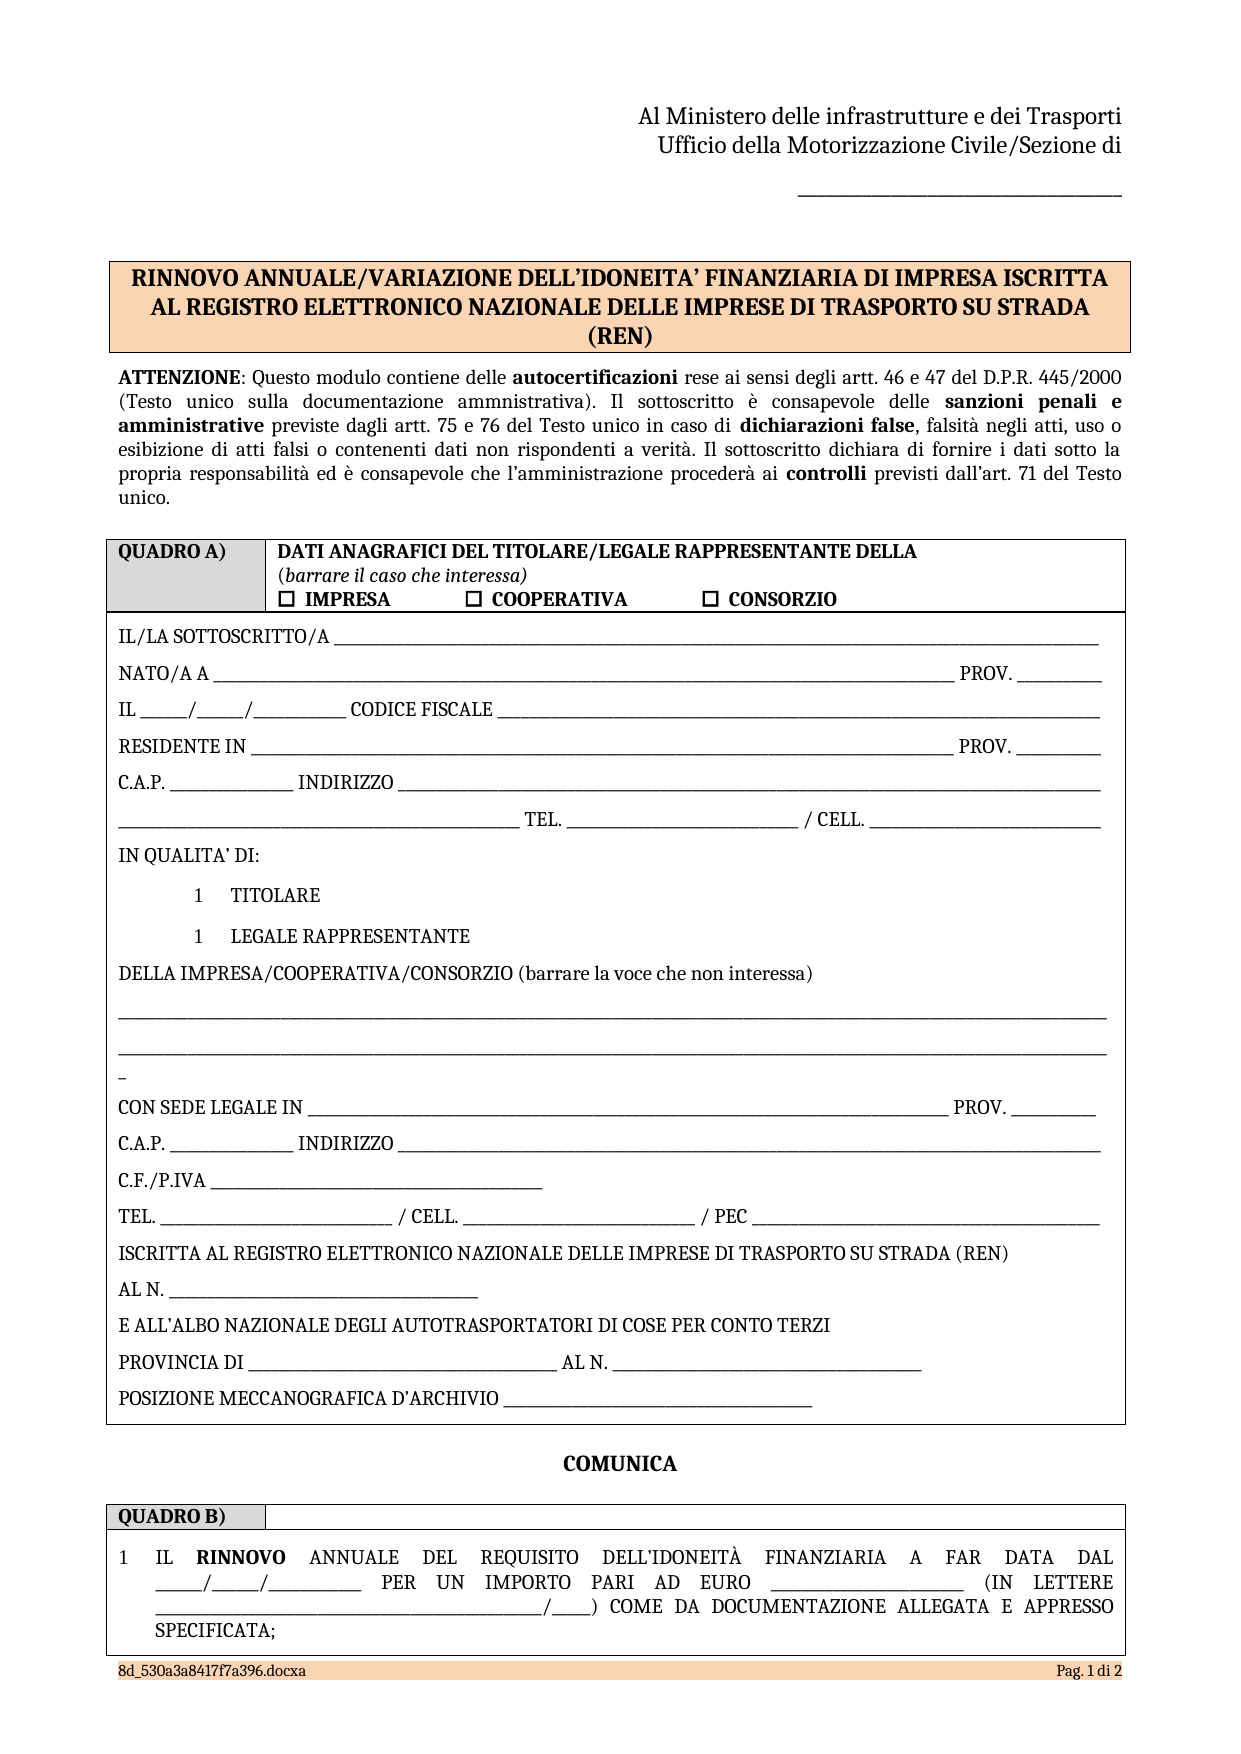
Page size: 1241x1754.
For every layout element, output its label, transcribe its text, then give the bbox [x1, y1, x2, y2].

text Al Ministero delle infrastrutture e dei Trasporti [118, 102, 1122, 131]
text Ufficio della Motorizzazione Civile/Sezione di [118, 131, 1122, 159]
table_cell IL//A ___________________________________________________________________________________________________ NATO/A A ________________________________________________________________________________________________ PROV. ___________ IL ______/______/____________ CODICE FISCALE ______________________________________________________________________________ RESIDENTE IN ___________________________________________________________________________________________ PROV. ___________ C.A.P. ________________ INDIRIZZO ___________________________________________________________________________________________ ____________________________________________________ TEL. ______________________________ / CELL. ______________________________ IN QUALITA’ DI: TITOLARE LEGALE RAPPRESENTANTE DELLA IMPRESA/COOPERATIVA/CONSORZIO (barrare la voce che non interessa) ________________________________________________________________________________________________________________________________ _________________________________________________________________________________________________________________________________ CON SEDE LEGALE IN ___________________________________________________________________________________ PROV. ___________ C.A.P. ________________ INDIRIZZO ___________________________________________________________________________________________ C.F./P.IVA ___________________________________________ TEL. ______________________________ / CELL. ______________________________ / PEC _____________________________________________ ISCRITTA AL REGISTRO ELETTRONICO NAZIONALE DELLE IMPRESE DI TRASPORTO SU STRADA (REN) AL N. ________________________________________ E ALL’ALBO NAZIONALE DEGLI AUTOTRASPORTATORI DI COSE PER CONTO TERZI PROVINCIA DI ________________________________________ AL N. ________________________________________ POSIZIONE MECCANOGRAFICA D’ARCHIVIO ________________________________________ [107, 613, 1125, 1423]
table_header QUADRO B) [107, 1505, 265, 1529]
text ATTENZIONE: Questo modulo contiene delle autocertificazioni rese ai sensi degli artt. 46 e 47 del D.P.R. 445/2000 (Testo unico sulla documentazione ammnistrativa). Il sottoscritto è consapevole delle sanzioni penali e amministrative previste dagli artt. 75 e 76 del Testo unico in caso di dichiarazioni false, falsità negli atti, uso o esibizione di atti falsi o contenenti dati non rispondenti a verità. Il sottoscritto dichiara di fornire i dati sotto la propria responsabilità ed è consapevole che l’amministrazione procederà ai controlli previsti dall’art. 71 del Testo unico. [118, 366, 1122, 510]
table_header DATI ANAGRAFICI DEL TITOLARE/LEGALE RAPPRESENTANTE DELLA (barrare il caso che interessa) IMPRESA COOPERATIVA CONSORZIO [266, 540, 1125, 611]
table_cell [107, 1530, 1125, 1655]
text COMUNICA [118, 1451, 1122, 1477]
text ___________________________________ [118, 172, 1122, 201]
table_header QUADRO A) [107, 540, 265, 611]
table_header [266, 1505, 1125, 1529]
text RINNOVO ANNUALE/VARIAZIONE DELL’IDONEITA’ FINANZIARIA DI IMPRESA ISCRITTA AL REGISTRO ELETTRONICO NAZIONALE DELLE IMPRESE DI TRASPORTO SU STRADA (REN) [110, 262, 1130, 352]
